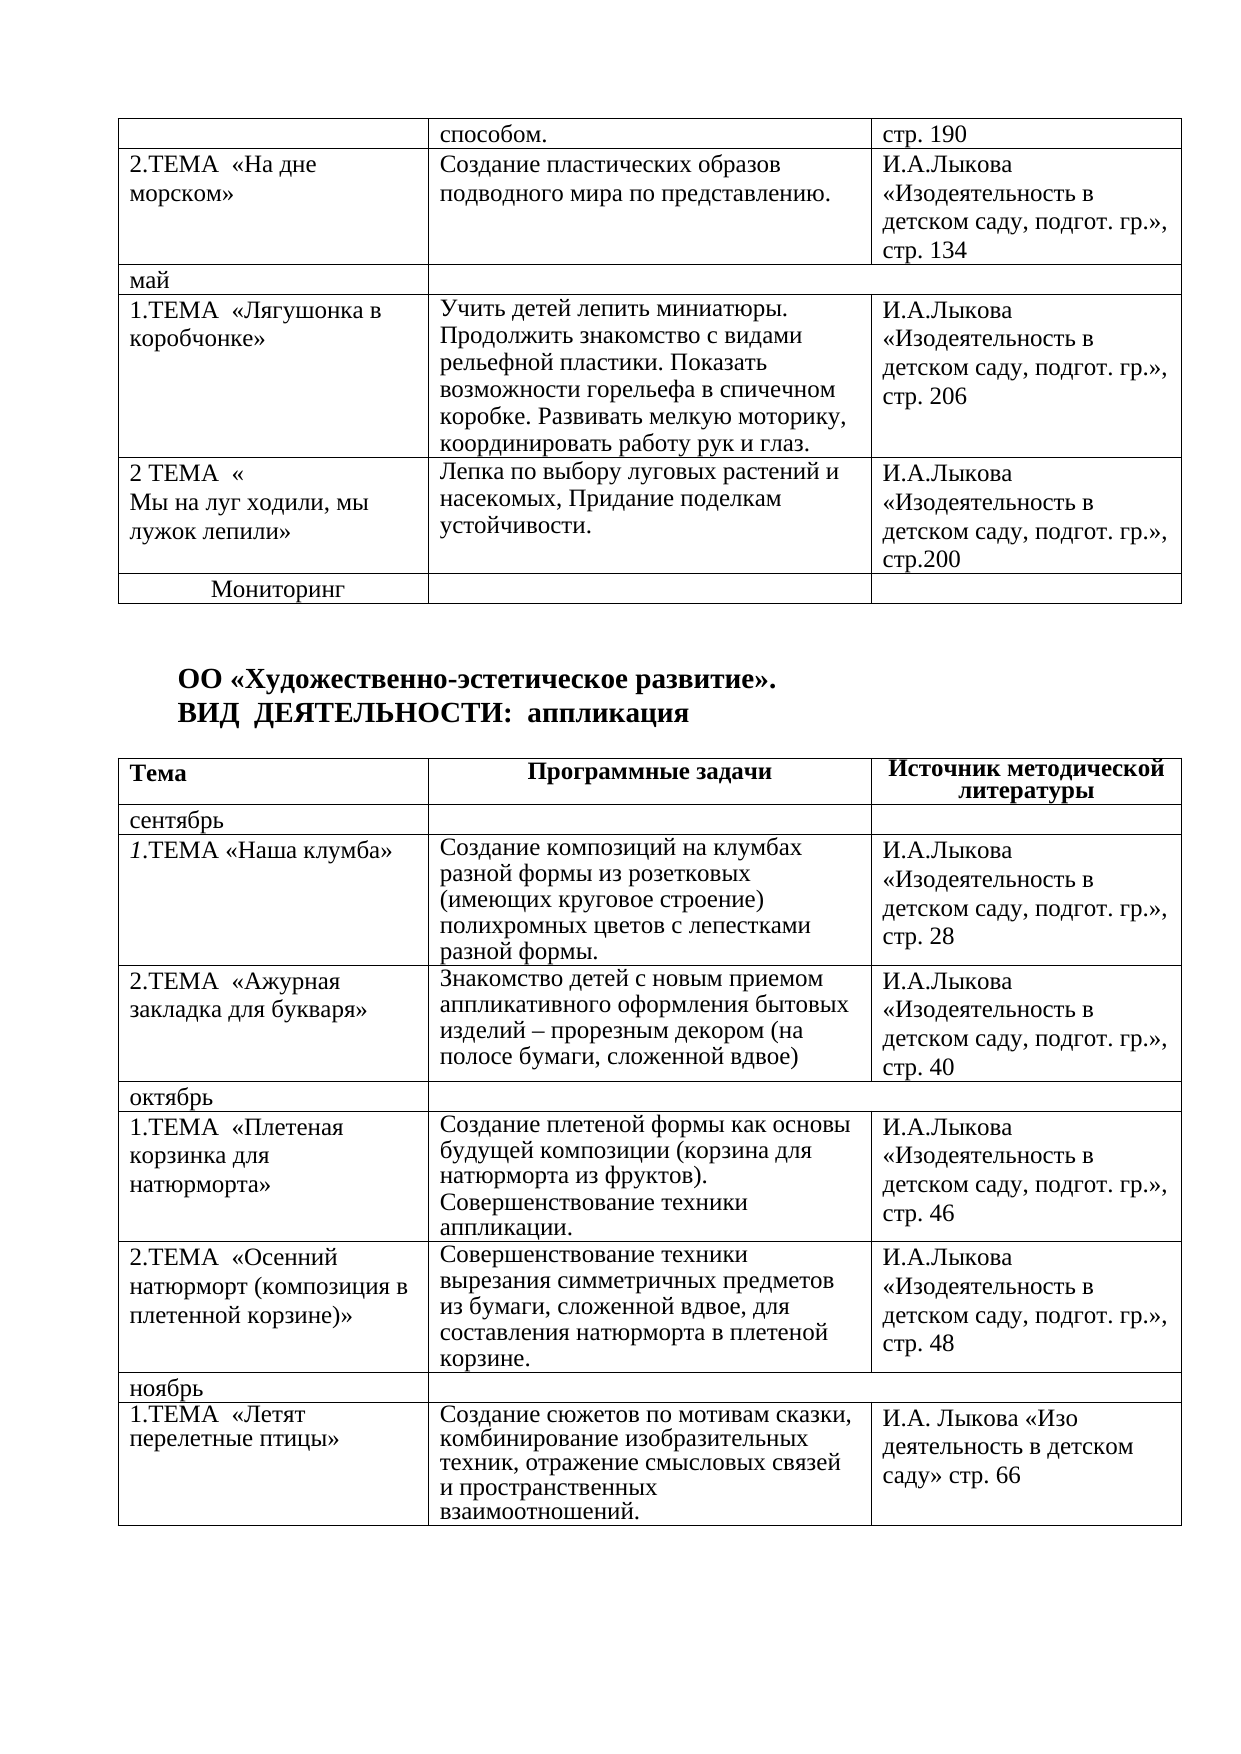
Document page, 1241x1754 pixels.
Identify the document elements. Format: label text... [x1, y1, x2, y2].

table_cell 1.ТЕМА «Плетеная корзинка для натюрморта» [119, 1112, 428, 1241]
table_cell [429, 1373, 1181, 1402]
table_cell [872, 119, 1181, 148]
table_cell Учить детей лепить миниатюры. Продолжить знакомство с видами рельефной пластики. Показать возможности горельефа в спичечном коробке. Развивать мелкую моторику, координировать работу рук и глаз. [429, 295, 871, 457]
table_cell Мониторинг [119, 574, 428, 603]
table_cell 2 ТЕМА « Мы на луг ходили, мы лужок лепили» [119, 458, 428, 573]
table_cell И.А. Лыкова «Изо деятельность в детском саду» стр. 66 [872, 1403, 1181, 1525]
table_cell 2.ТЕМА «Ажурная закладка для букваря» [119, 966, 428, 1081]
table_cell И.А.Лыкова «Изодеятельность в детском саду, подгот. гр.», стр. 40 [872, 966, 1181, 1081]
table_cell 1.ТЕМА «Летят перелетные птицы» [119, 1403, 428, 1525]
table_cell Лепка по выбору луговых растений и насекомых, Придание поделкам устойчивости. [429, 458, 871, 573]
table_cell Создание плетеной формы как основы будущей композиции (корзина для натюрморта из фруктов). Совершенствование техники аппликации. [429, 1112, 871, 1241]
table_cell [429, 805, 871, 834]
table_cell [429, 119, 871, 148]
table_cell И.А.Лыкова «Изодеятельность в детском саду, подгот. гр.», стр. 48 [872, 1242, 1181, 1372]
table_cell И.А.Лыкова «Изодеятельность в детском саду, подгот. гр.», стр.200 [872, 458, 1181, 573]
table_header Программные задачи [429, 759, 871, 804]
table_cell Знакомство детей с новым приемом аппликативного оформления бытовых изделий – прорезным декором (на полосе бумаги, сложенной вдвое) [429, 966, 871, 1081]
table_cell И.А.Лыкова «Изодеятельность в детском саду, подгот. гр.», стр. 28 [872, 835, 1181, 965]
table_cell [429, 265, 1181, 294]
table_cell 2.ТЕМА «Осенний натюрморт (композиция в плетенной корзине)» [119, 1242, 428, 1372]
text ОО «Художественно-эстетическое развитие». [177, 662, 1152, 695]
table_cell [429, 574, 871, 603]
table_cell сентябрь [119, 805, 428, 834]
table_cell 1.ТЕМА «Лягушонка в коробчонке» [119, 295, 428, 457]
table_cell ноябрь [119, 1373, 428, 1402]
table_cell [872, 805, 1181, 834]
table_cell [429, 1082, 1181, 1111]
table_cell И.А.Лыкова «Изодеятельность в детском саду, подгот. гр.», стр. 206 [872, 295, 1181, 457]
table_cell И.А.Лыкова «Изодеятельность в детском саду, подгот. гр.», стр. 46 [872, 1112, 1181, 1241]
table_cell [119, 119, 428, 148]
table_cell Создание сюжетов по мотивам сказки, комбинирование изобразительных техник, отражение смысловых связей и пространственных взаимоотношений. [429, 1403, 871, 1525]
table_cell 2.ТЕМА «На дне морском» [119, 149, 428, 264]
table_cell 1.ТЕМА «Наша клумба» [119, 835, 428, 965]
table_cell май [119, 265, 428, 294]
text ВИД ДЕЯТЕЛЬНОСТИ: аппликация [177, 695, 1152, 729]
table_cell Совершенствование техники вырезания симметричных предметов из бумаги, сложенной вдвое, для составления натюрморта в плетеной корзине. [429, 1242, 871, 1372]
table_cell И.А.Лыкова «Изодеятельность в детском саду, подгот. гр.», стр. 134 [872, 149, 1181, 264]
table_cell Создание пластических образов подводного мира по представлению. [429, 149, 871, 264]
table_cell Создание композиций на клумбах разной формы из розетковых (имеющих круговое строение) полихромных цветов с лепестками разной формы. [429, 835, 871, 965]
table_header Источник методической литературы [872, 759, 1181, 804]
table_header Тема [119, 759, 428, 804]
table_cell [872, 574, 1181, 603]
table_cell октябрь [119, 1082, 428, 1111]
